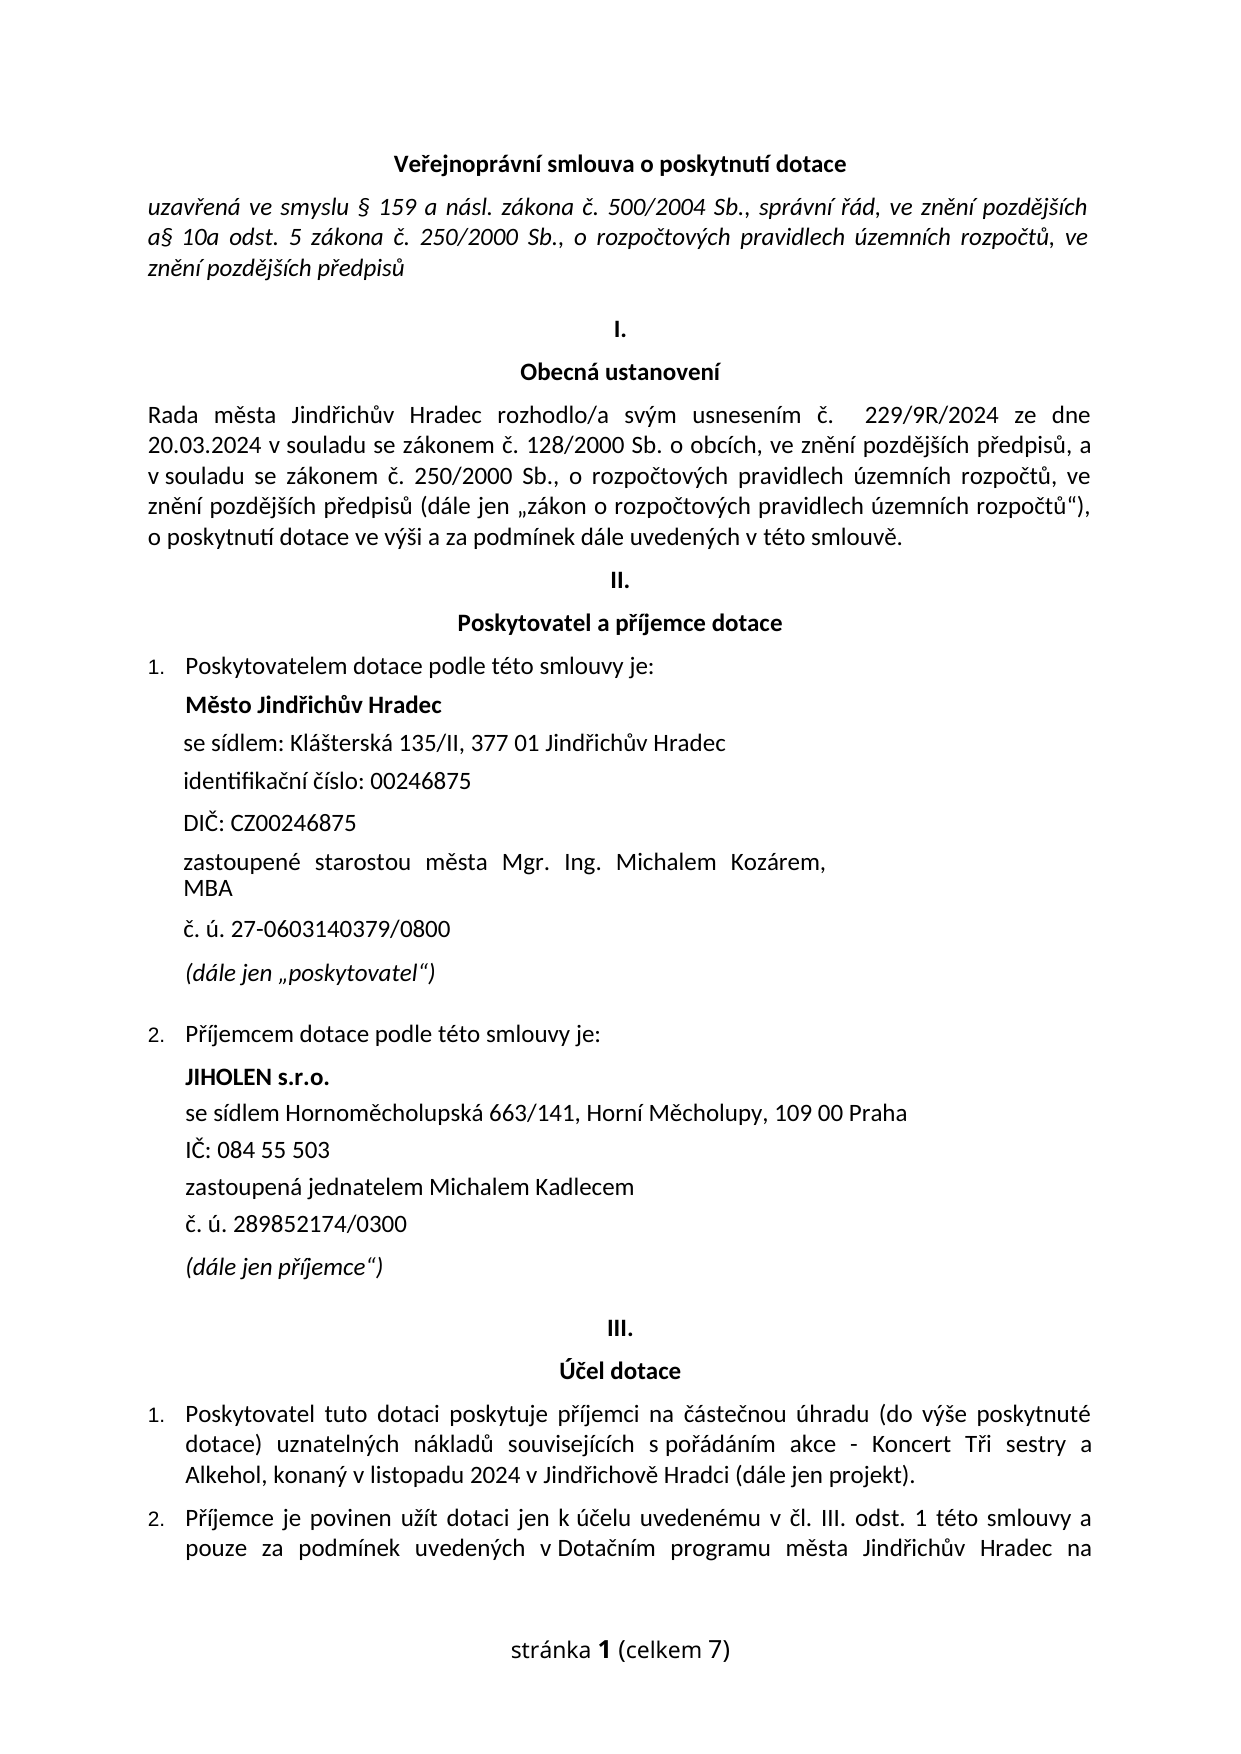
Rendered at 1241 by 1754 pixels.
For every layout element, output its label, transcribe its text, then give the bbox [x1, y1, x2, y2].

text IČ: 084 55 503 [148, 1134, 1092, 1165]
text (dále jen příjemce“) [148, 1251, 1092, 1281]
list Poskytovatel tuto dotaci poskytuje příjemci na částečnou úhradu (do výše poskytnuté dotace) uznatelných nákladů souvisejících s pořádáním akce - Koncert Tři sestry a Alkehol, konaný v listopadu 2024 v Jindřichově Hradci (dále jen projekt). [148, 1398, 1092, 1489]
text č. ú. 289852174/0300 [148, 1208, 1092, 1238]
text II. [148, 564, 1092, 594]
text se sídlem: Klášterská 135/II, 377 01 Jindřichův Hradec [183, 731, 765, 757]
list Poskytovatelem dotace podle této smlouvy je: [148, 650, 1092, 681]
text Město Jindřichův Hradec [185, 693, 1092, 718]
text (dále jen „poskytovatel“) [185, 957, 1092, 987]
text III. [148, 1312, 1092, 1342]
text se sídlem Hornoměcholupská 663/141, Horní Měcholupy, 109 00 Praha [148, 1097, 1092, 1128]
text Poskytovatel a příjemce dotace [148, 607, 1092, 637]
text zastoupené starostou města Mgr. Ing. Michalem Kozárem, MBA [183, 850, 827, 901]
text DIČ: CZ00246875 [183, 807, 491, 838]
text zastoupená jednatelem Michalem Kadlecem [148, 1171, 1092, 1202]
text č. ú. 27-0603140379/0800 [148, 914, 491, 944]
text JIHOLEN s.r.o. [148, 1061, 1092, 1091]
text Rada města Jindřichův Hradec rozhodlo/a svým usnesením č. 229/9R/2024 ze dne 20.03.2024 v souladu se zákonem č. 128/2000 Sb. o obcích, ve znění pozdějších předpisů, a v souladu se zákonem č. 250/2000 Sb., o rozpočtových pravidlech územních rozpočtů, ve znění pozdějších předpisů (dále jen „zákon o rozpočtových pravidlech územních rozpočtů“), o poskytnutí dotace ve výši a za podmínek dále uvedených v této smlouvě. [148, 399, 1092, 551]
text Obecná ustanovení [148, 356, 1092, 386]
list Příjemcem dotace podle této smlouvy je: [148, 1018, 1092, 1048]
title Veřejnoprávní smlouva o poskytnutí dotace [148, 148, 1092, 178]
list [148, 1502, 1092, 1563]
text identifikační číslo: 00246875 [183, 769, 827, 794]
text I. [148, 313, 1092, 343]
text uzavřená ve smyslu § 159 a násl. zákona č. 500/2004 Sb., správní řád, ve znění pozdějších a§ 10a odst. 5 zákona č. 250/2000 Sb., o rozpočtových pravidlech územních rozpočtů, ve znění pozdějších předpisů [148, 191, 1092, 282]
text Účel dotace [148, 1355, 1092, 1385]
